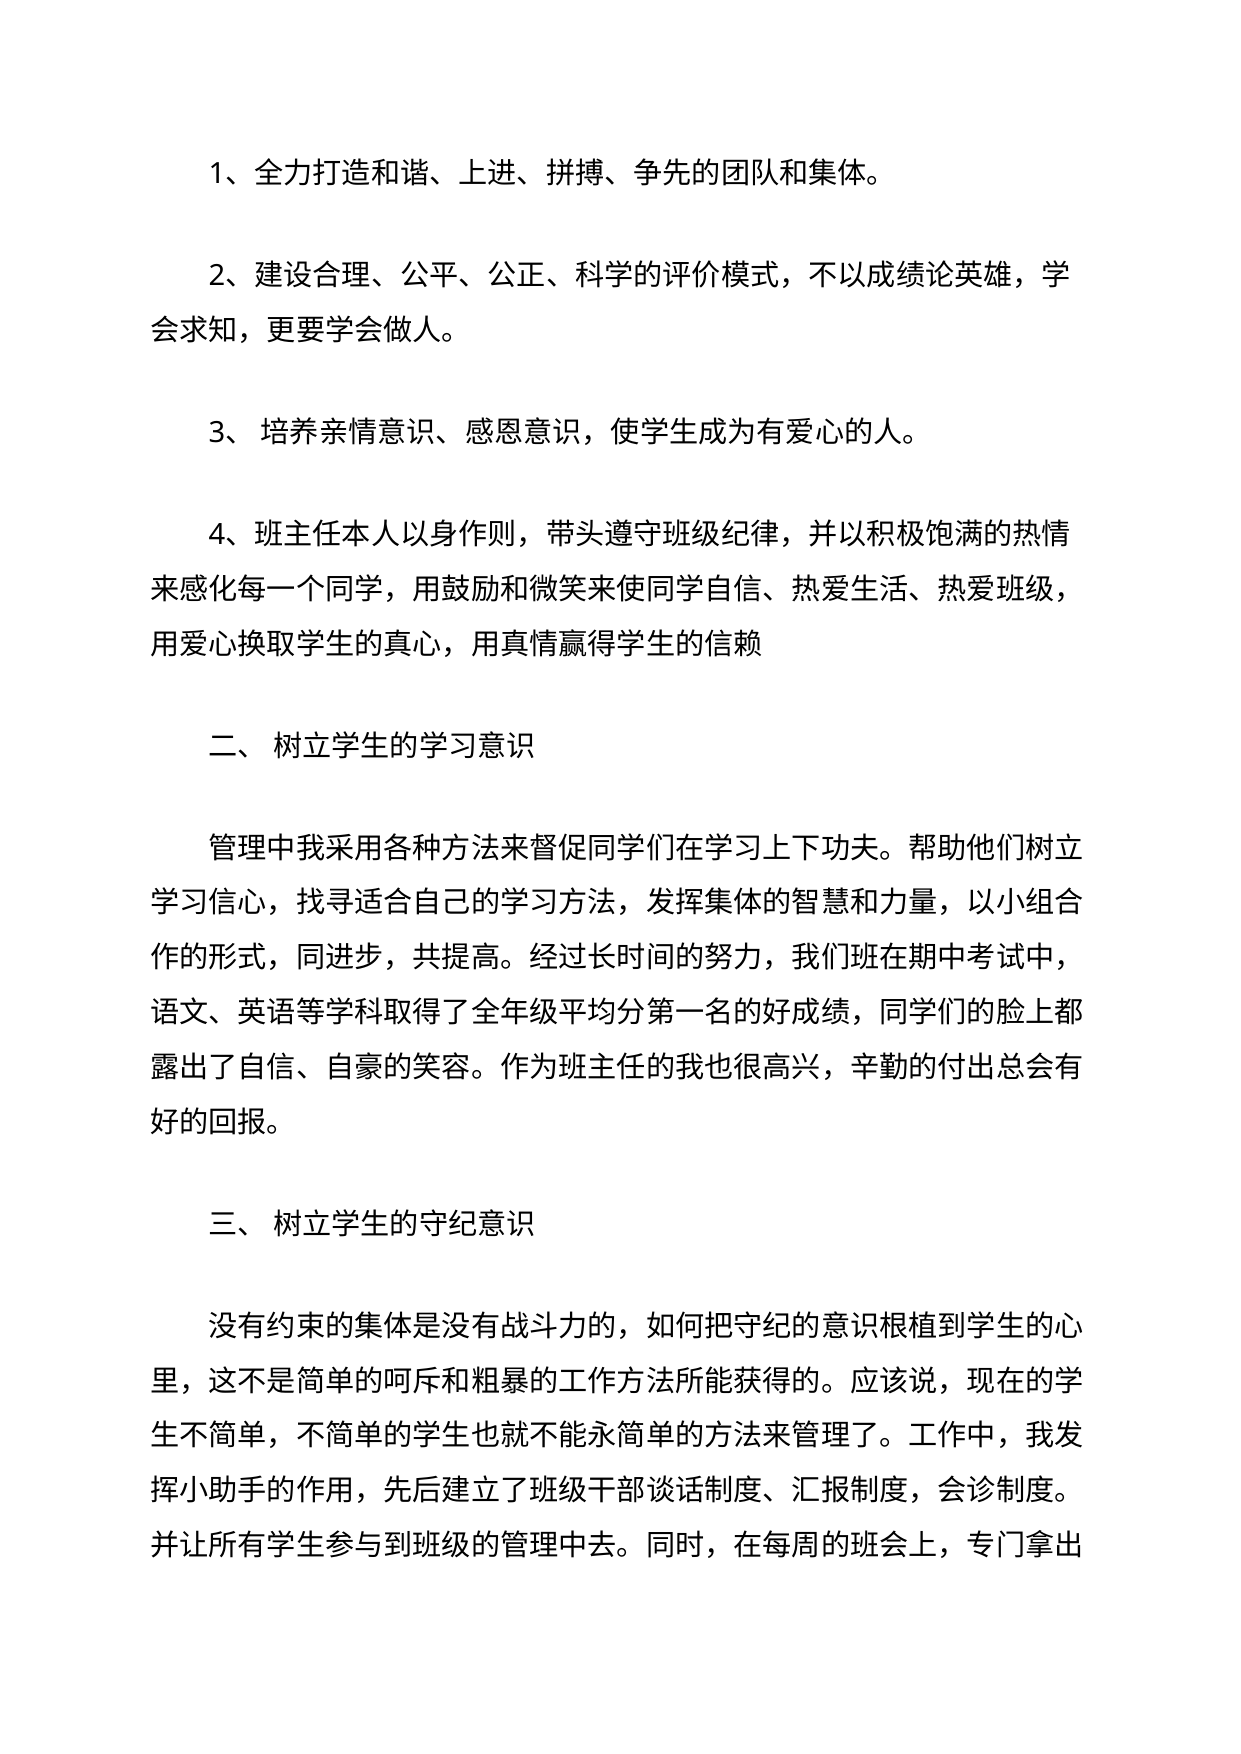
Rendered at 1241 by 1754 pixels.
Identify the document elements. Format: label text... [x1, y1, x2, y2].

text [150, 1302, 1090, 1564]
text 管理中我采用各种方法来督促同学们在学习上下功夫。帮助他们树立学习信心，找寻适合自己的学习方法，发挥集体的智慧和力量，以小组合作的形式，同进步，共提高。经过长时间的努力，我们班在期中考试中，语文、英语等学科取得了全年级平均分第一名的好成绩，同学们的脸上都露出了自信、自豪的笑容。作为班主任的我也很高兴，辛勤的付出总会有好的回报。 [150, 824, 1090, 1141]
text 2、建设合理、公平、公正、科学的评价模式，不以成绩论英雄，学会求知，更要学会做人。 [150, 252, 1090, 349]
text 4、班主任本人以身作则，带头遵守班级纪律，并以积极饱满的热情来感化每一个同学，用鼓励和微笑来使同学自信、热爱生活、热爱班级，用爱心换取学生的真心，用真情赢得学生的信赖 [150, 511, 1090, 663]
text 三、 树立学生的守纪意识 [150, 1200, 1090, 1243]
text 1、全力打造和谐、上进、拼搏、争先的团队和集体。 [150, 150, 1090, 192]
text 二、 树立学生的学习意识 [150, 722, 1090, 765]
text 3、 培养亲情意识、感恩意识，使学生成为有爱心的人。 [150, 409, 1090, 451]
